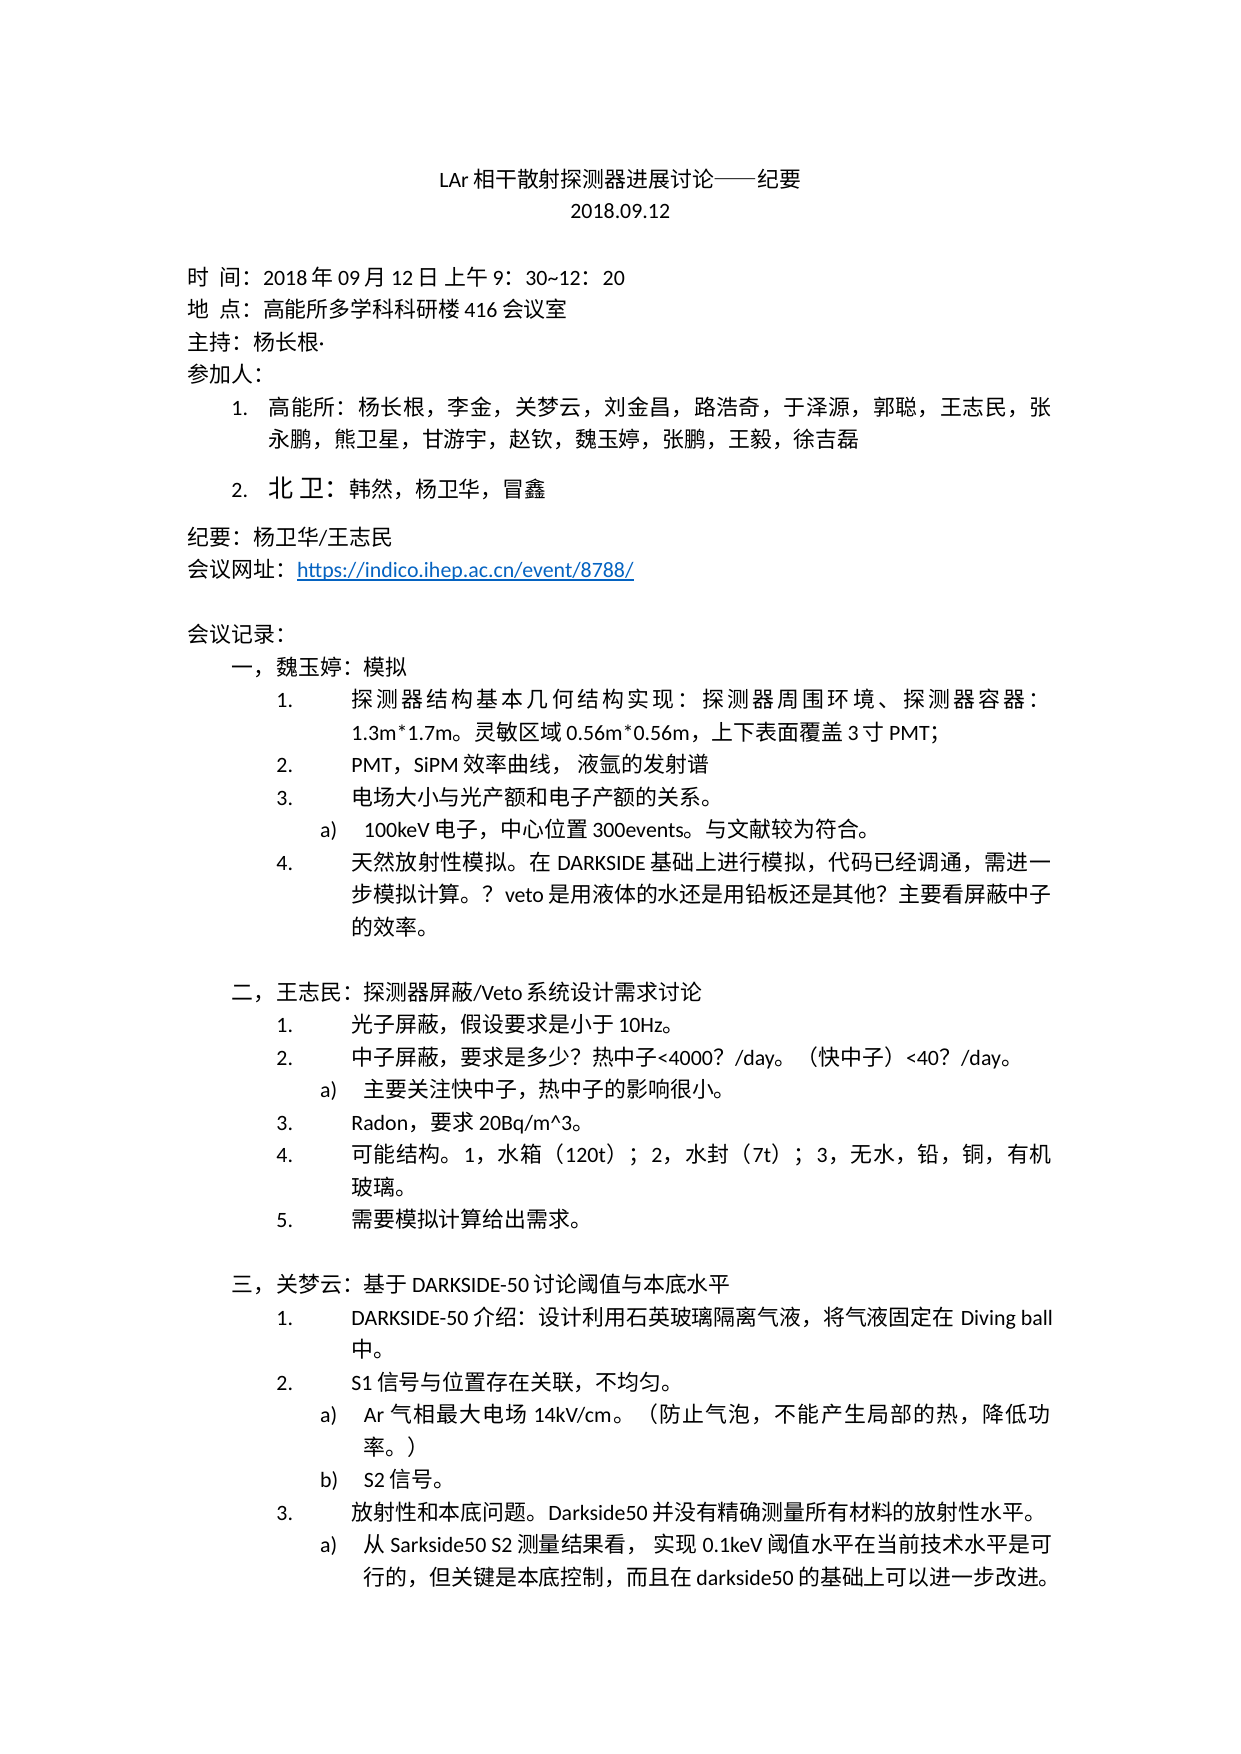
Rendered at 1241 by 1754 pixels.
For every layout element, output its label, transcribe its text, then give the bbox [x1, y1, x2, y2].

list 从Sarkside50 S2测量结果看， 实现0.1keV阈值水平在当前技术水平是可行的，但关键是本底控制，而且在darkside50的基础上可以进一步改进。 [320, 1527, 1053, 1592]
text 参加人： [187, 357, 1053, 389]
list DARKSIDE-50介绍：设计利用石英玻璃隔离气液，将气液固定在Diving ball 中。 [276, 1299, 1053, 1364]
list 中子屏蔽，要求是多少？热中子<4000？/day。（快中子）<40？/day。 [276, 1039, 1053, 1072]
text 时 间：2018年09月12日 上午9：30~12：20 [187, 259, 1053, 292]
list 放射性和本底问题。Darkside50并没有精确测量所有材料的放射性水平。 [276, 1494, 1053, 1527]
list 天然放射性模拟。在DARKSIDE基础上进行模拟，代码已经调通，需进一步模拟计算。？veto是用液体的水还是用铅板还是其他？主要看屏蔽中子的效率。 [276, 844, 1053, 942]
list 北 卫：韩然，杨卫华，冒鑫 [231, 454, 1053, 519]
list S2信号。 [320, 1462, 1053, 1494]
text 会议记录： [187, 617, 1053, 649]
list 可能结构。1，水箱（120t）；2，水封（7t）；3，无水，铅，铜，有机玻璃。 [276, 1137, 1053, 1202]
list 高能所：杨长根，李金，关梦云，刘金昌，路浩奇，于泽源，郭聪，王志民，张永鹏，熊卫星，甘游宇，赵钦，魏玉婷，张鹏，王毅，徐吉磊 [231, 389, 1053, 454]
text 2018.09.12 [187, 194, 1053, 227]
list S1信号与位置存在关联，不均匀。 [276, 1364, 1053, 1397]
text 地 点：高能所多学科科研楼416会议室 [187, 292, 1053, 324]
list 电场大小与光产额和电子产额的关系。 [276, 779, 1053, 812]
text 主持：杨长根· [187, 324, 1053, 357]
list Ar气相最大电场14kV/cm。（防止气泡，不能产生局部的热，降低功率。） [320, 1397, 1053, 1462]
list Radon，要求 20Bq/m^3。 [276, 1104, 1053, 1137]
list 100keV 电子，中心位置300events。与文献较为符合。 [320, 812, 1053, 844]
list 王志民：探测器屏蔽/Veto系统设计需求讨论 [231, 974, 1053, 1007]
list 魏玉婷：模拟 [231, 649, 1053, 682]
list 关梦云：基于DARKSIDE-50讨论阈值与本底水平 [231, 1267, 1053, 1299]
list 主要关注快中子，热中子的影响很小。 [320, 1072, 1053, 1104]
text LAr相干散射探测器进展讨论——纪要 [187, 162, 1053, 194]
text 纪要：杨卫华/王志民 [187, 519, 1053, 552]
list 需要模拟计算给出需求。 [276, 1202, 1053, 1234]
list 光子屏蔽，假设要求是小于10Hz。 [276, 1007, 1053, 1039]
list PMT，SiPM效率曲线， 液氩的发射谱 [276, 747, 1053, 779]
list 探测器结构基本几何结构实现：探测器周围环境、探测器容器：1.3m*1.7m。灵敏区域0.56m*0.56m，上下表面覆盖3寸PMT； [276, 682, 1053, 747]
text 会议网址：https://indico.ihep.ac.cn/event/8788/ [187, 552, 1053, 584]
